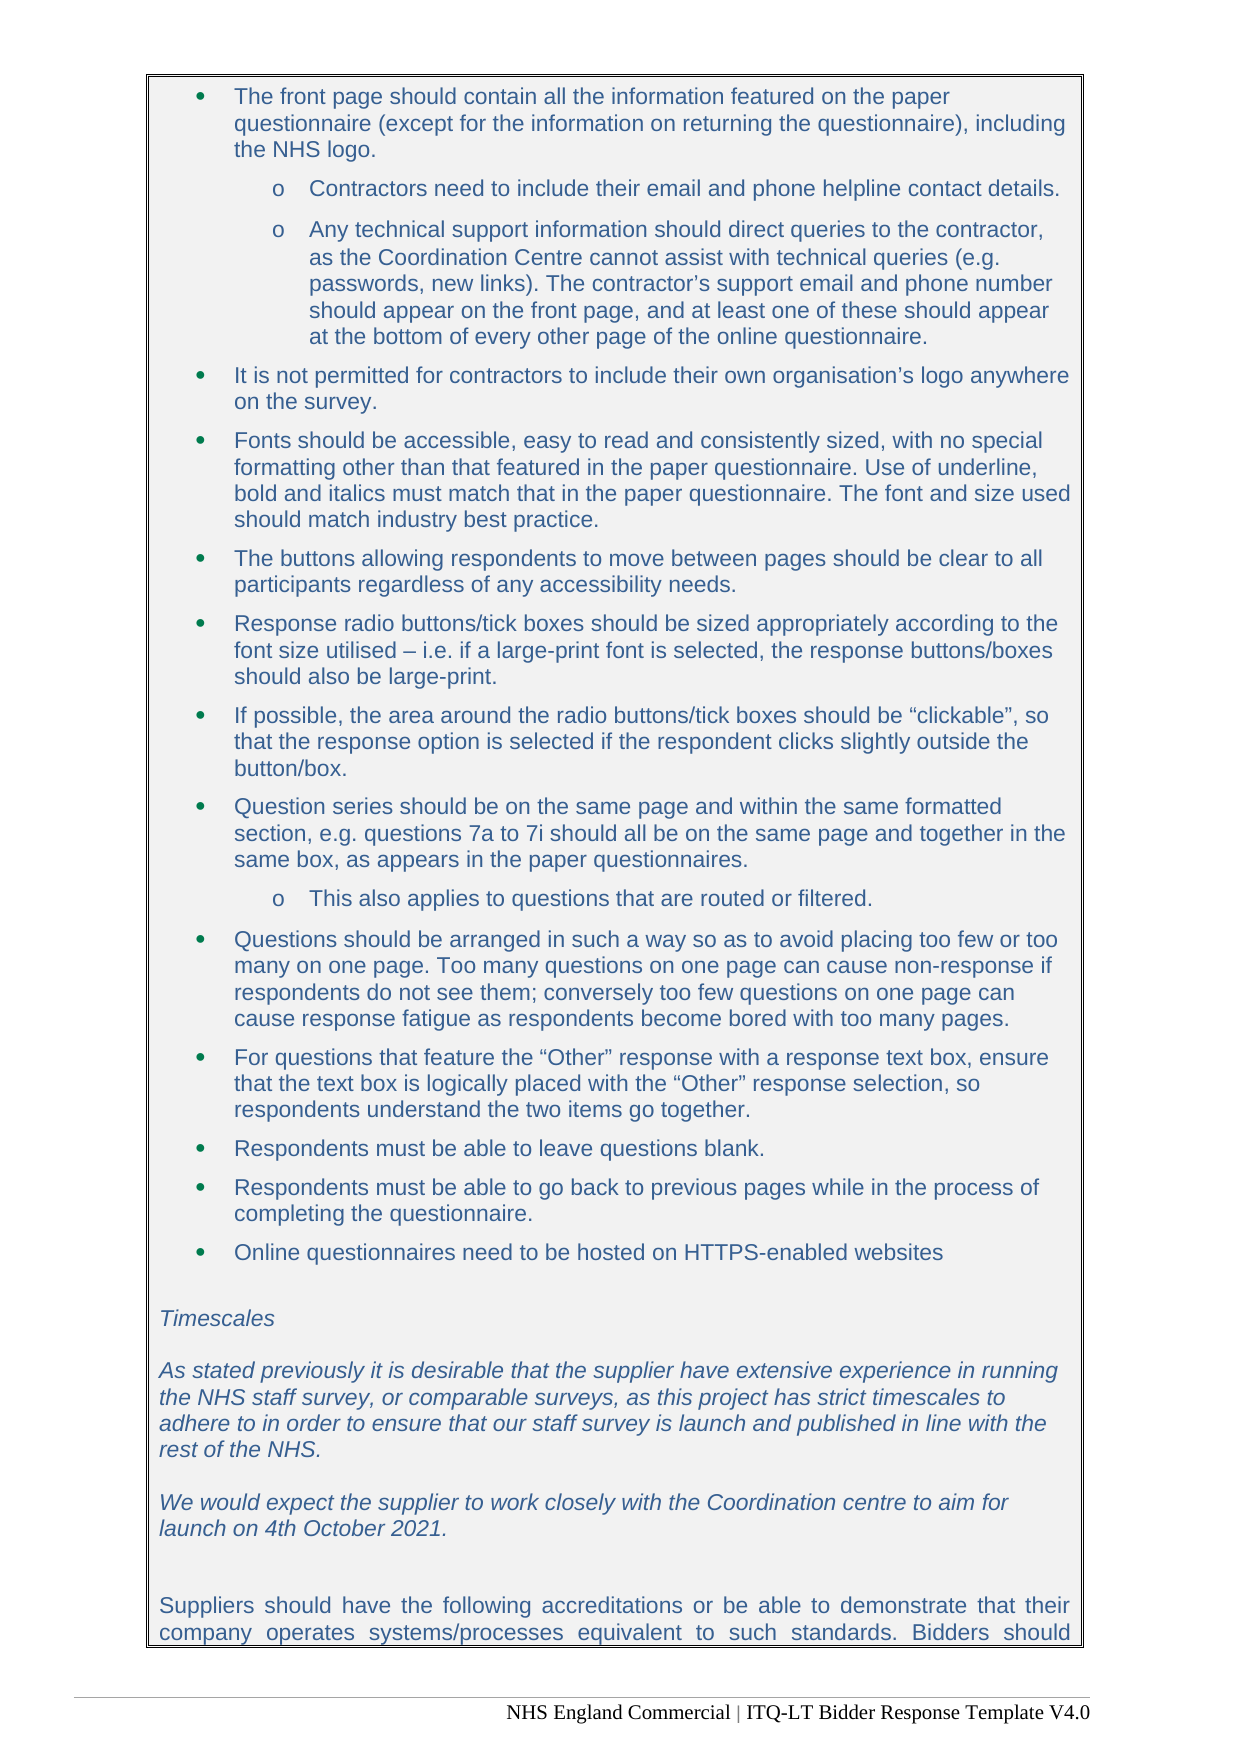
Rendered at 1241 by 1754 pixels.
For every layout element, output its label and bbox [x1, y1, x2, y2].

table_header [149, 77, 1081, 1645]
